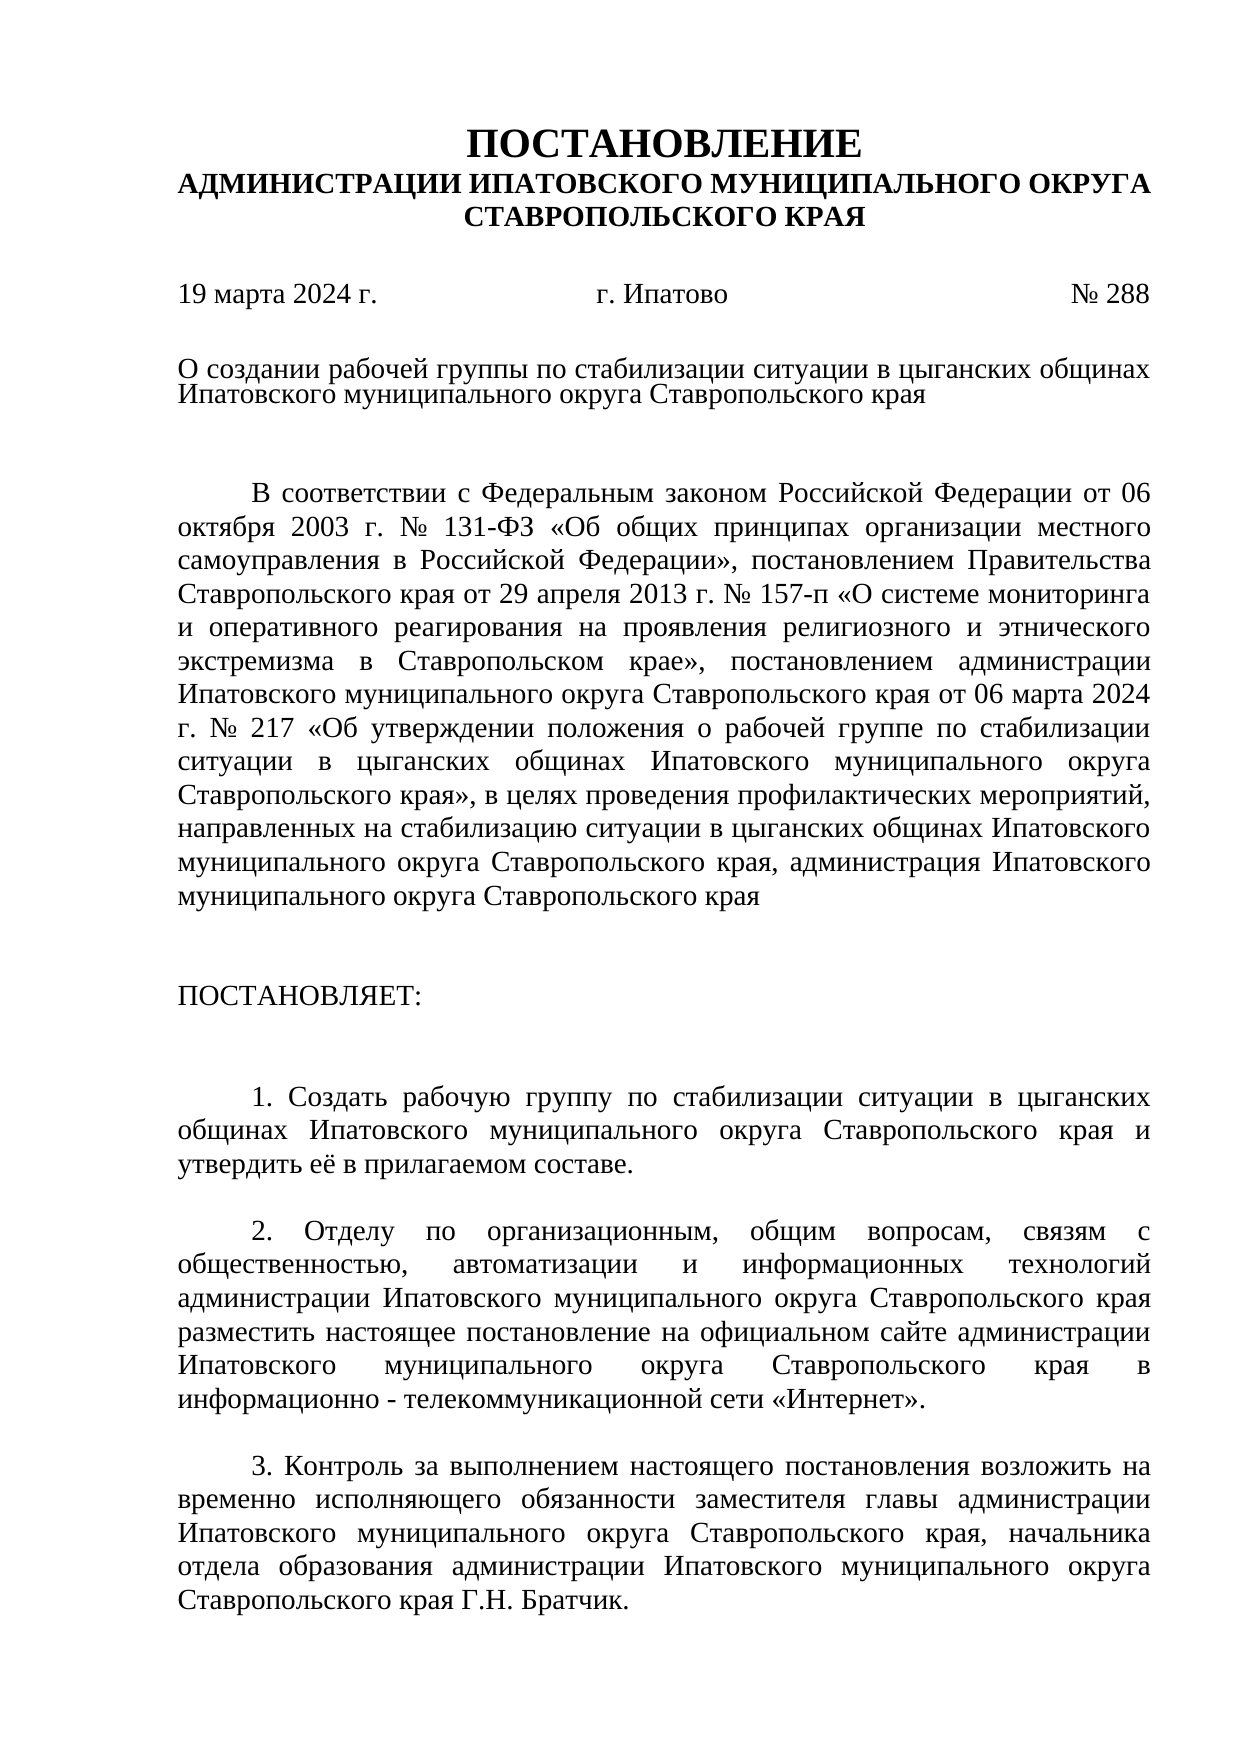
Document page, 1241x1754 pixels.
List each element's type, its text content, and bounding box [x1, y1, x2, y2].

text 2. Отделу по организационным, общим вопросам, связям с общественностью, автоматизации и информационных технологий администрации Ипатовского муниципального округа Ставропольского края разместить настоящее постановление на официальном сайте администрации Ипатовского муниципального округа Ставропольского края в информационно - телекоммуникационной сети «Интернет». [177, 1213, 1152, 1414]
text ПОСТАНОВЛЯЕТ: [177, 978, 1152, 1012]
text О создании рабочей группы по стабилизации ситуации в цыганских общинах Ипатовского муниципального округа Ставропольского края [177, 358, 1152, 408]
text АДМИНИСТРАЦИИ ИПАТОВСКОГО МУНИЦИПАЛЬНОГО ОКРУГА [177, 166, 1152, 199]
text В соответствии с Федеральным законом Российской Федерации от 06 октября 2003 г. № 131-ФЗ «Об общих принципах организации местного самоуправления в Российской Федерации», постановлением Правительства Ставропольского края от 29 апреля 2013 г. № 157-п «О системе мониторинга и оперативного реагирования на проявления религиозного и этнического экстремизма в Ставропольском крае», постановлением администрации Ипатовского муниципального округа Ставропольского края от 06 марта 2024 г. № 217 «Об утверждении положения о рабочей группе по стабилизации ситуации в цыганских общинах Ипатовского муниципального округа Ставропольского края», в целях проведения профилактических мероприятий, направленных на стабилизацию ситуации в цыганских общинах Ипатовского муниципального округа Ставропольского края, администрация Ипатовского муниципального округа Ставропольского края [177, 475, 1152, 911]
text СТАВРОПОЛЬСКОГО КРАЯ [177, 199, 1152, 233]
text 1. Создать рабочую группу по стабилизации ситуации в цыганских общинах Ипатовского муниципального округа Ставропольского края и утвердить её в прилагаемом составе. [177, 1079, 1152, 1179]
text ПОСТАНОВЛЕНИЕ [177, 118, 1152, 166]
text 19 марта 2024 г. г. Ипатово № 288 [177, 283, 1152, 308]
text 3. Контроль за выполнением настоящего постановления возложить на временно исполняющего обязанности заместителя главы администрации Ипатовского муниципального округа Ставропольского края, начальника отдела образования администрации Ипатовского муниципального округа Ставропольского края Г.Н. Братчик. [177, 1448, 1152, 1616]
